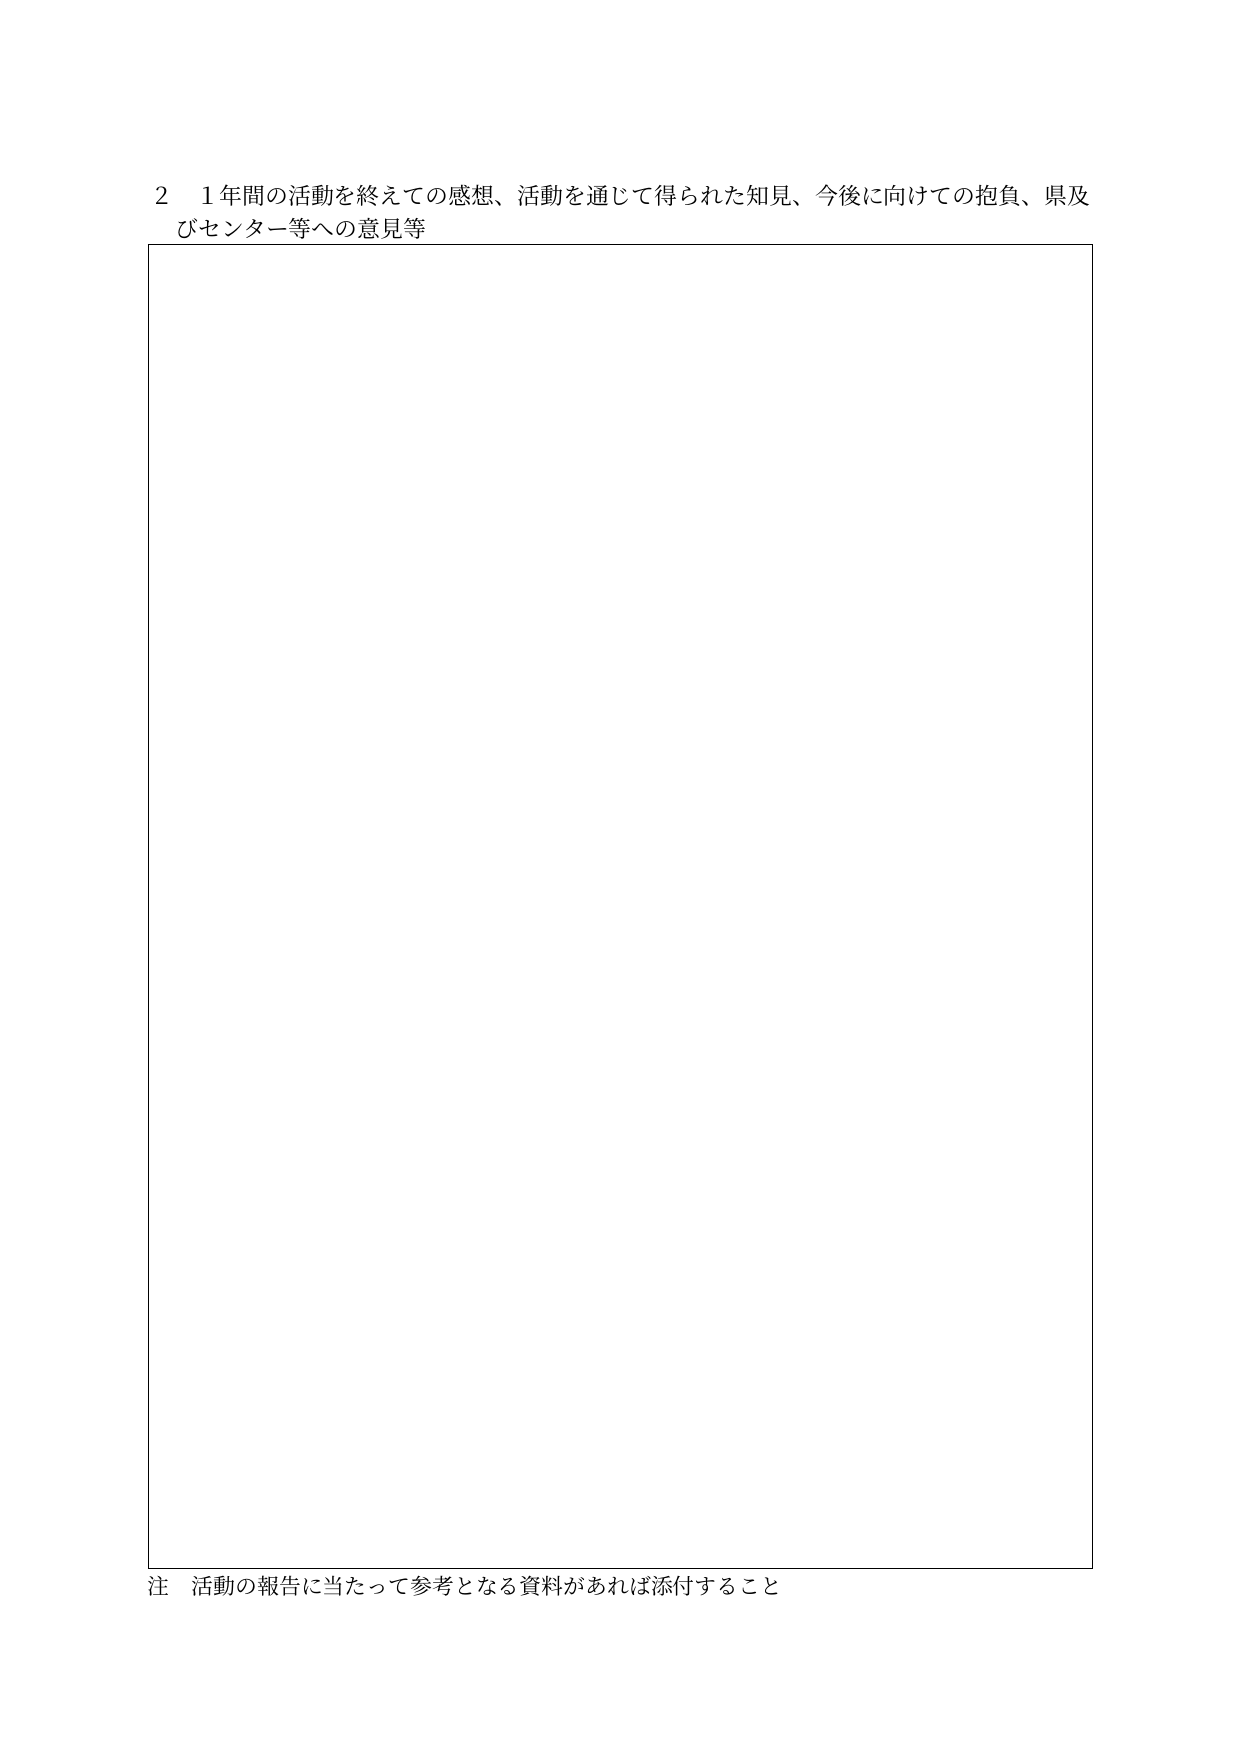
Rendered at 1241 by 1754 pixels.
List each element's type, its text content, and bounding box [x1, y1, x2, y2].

text 注 活動の報告に当たって参考となる資料があれば添付すること [148, 1569, 1092, 1601]
text ２ １年間の活動を終えての感想、活動を通じて得られた知見、今後に向けての抱負、県及びセンター等への意見等 [150, 177, 1092, 244]
table_header [149, 245, 1092, 1568]
